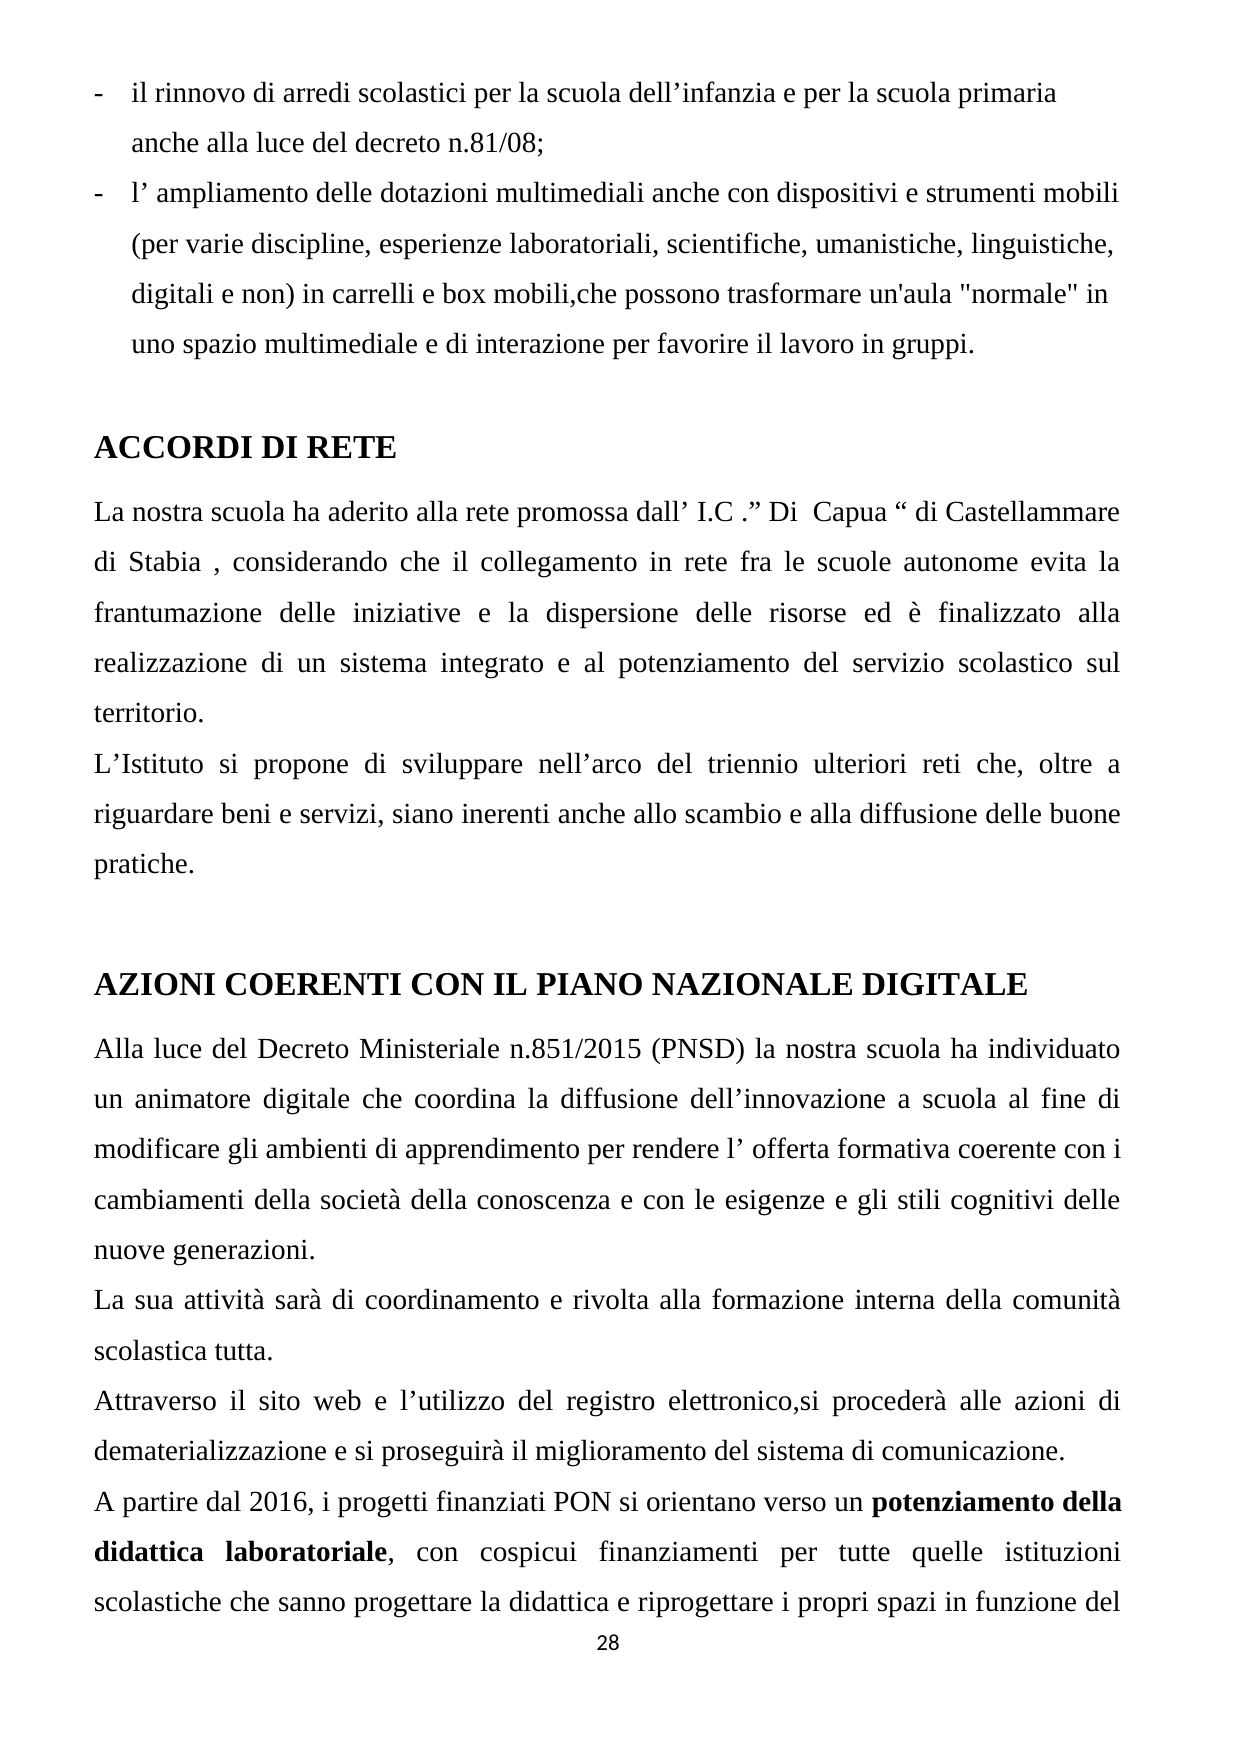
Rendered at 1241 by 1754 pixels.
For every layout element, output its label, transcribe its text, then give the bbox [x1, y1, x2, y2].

list l’ ampliamento delle dotazioni multimediali anche con dispositivi e strumenti mobili (per varie discipline, esperienze laboratoriali, scientifiche, umanistiche, linguistiche, digitali e non) in carrelli e box mobili,che possono trasformare un'aula "normale" in uno spazio multimediale e di interazione per favorire il lavoro in gruppi. [94, 176, 1122, 360]
text Alla luce del Decreto Ministeriale n.851/2015 (PNSD) la nostra scuola ha individuato un animatore digitale che coordina la diffusione dell’innovazione a scuola al fine di modificare gli ambienti di apprendimento per rendere l’ offerta formativa coerente con i cambiamenti della società della conoscenza e con le esigenze e gli stili cognitivi delle nuove generazioni. [94, 1031, 1122, 1266]
list il rinnovo di arredi scolastici per la scuola dell’infanzia e per la scuola primaria anche alla luce del decreto n.81/08; [94, 75, 1122, 159]
text AZIONI COERENTI CON IL PIANO NAZIONALE DIGITALE [94, 964, 1122, 1002]
text L’Istituto si propone di sviluppare nell’arco del triennio ulteriori reti che, oltre a riguardare beni e servizi, siano inerenti anche allo scambio e alla diffusione delle buone pratiche. [94, 746, 1122, 880]
text Attraverso il sito web e l’utilizzo del registro elettronico,si procederà alle azioni di dematerializzazione e si proseguirà il miglioramento del sistema di comunicazione. [94, 1383, 1122, 1467]
text La sua attività sarà di coordinamento e rivolta alla formazione interna della comunità scolastica tutta. [94, 1282, 1122, 1366]
text ACCORDI DI RETE [94, 427, 1122, 465]
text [94, 1484, 1122, 1618]
text La nostra scuola ha aderito alla rete promossa dall’ I.C .” Di Capua “ di Castellammare di Stabia , considerando che il collegamento in rete fra le scuole autonome evita la frantumazione delle iniziative e la dispersione delle risorse ed è finalizzato alla realizzazione di un sistema integrato e al potenziamento del servizio scolastico sul territorio. [94, 494, 1122, 729]
